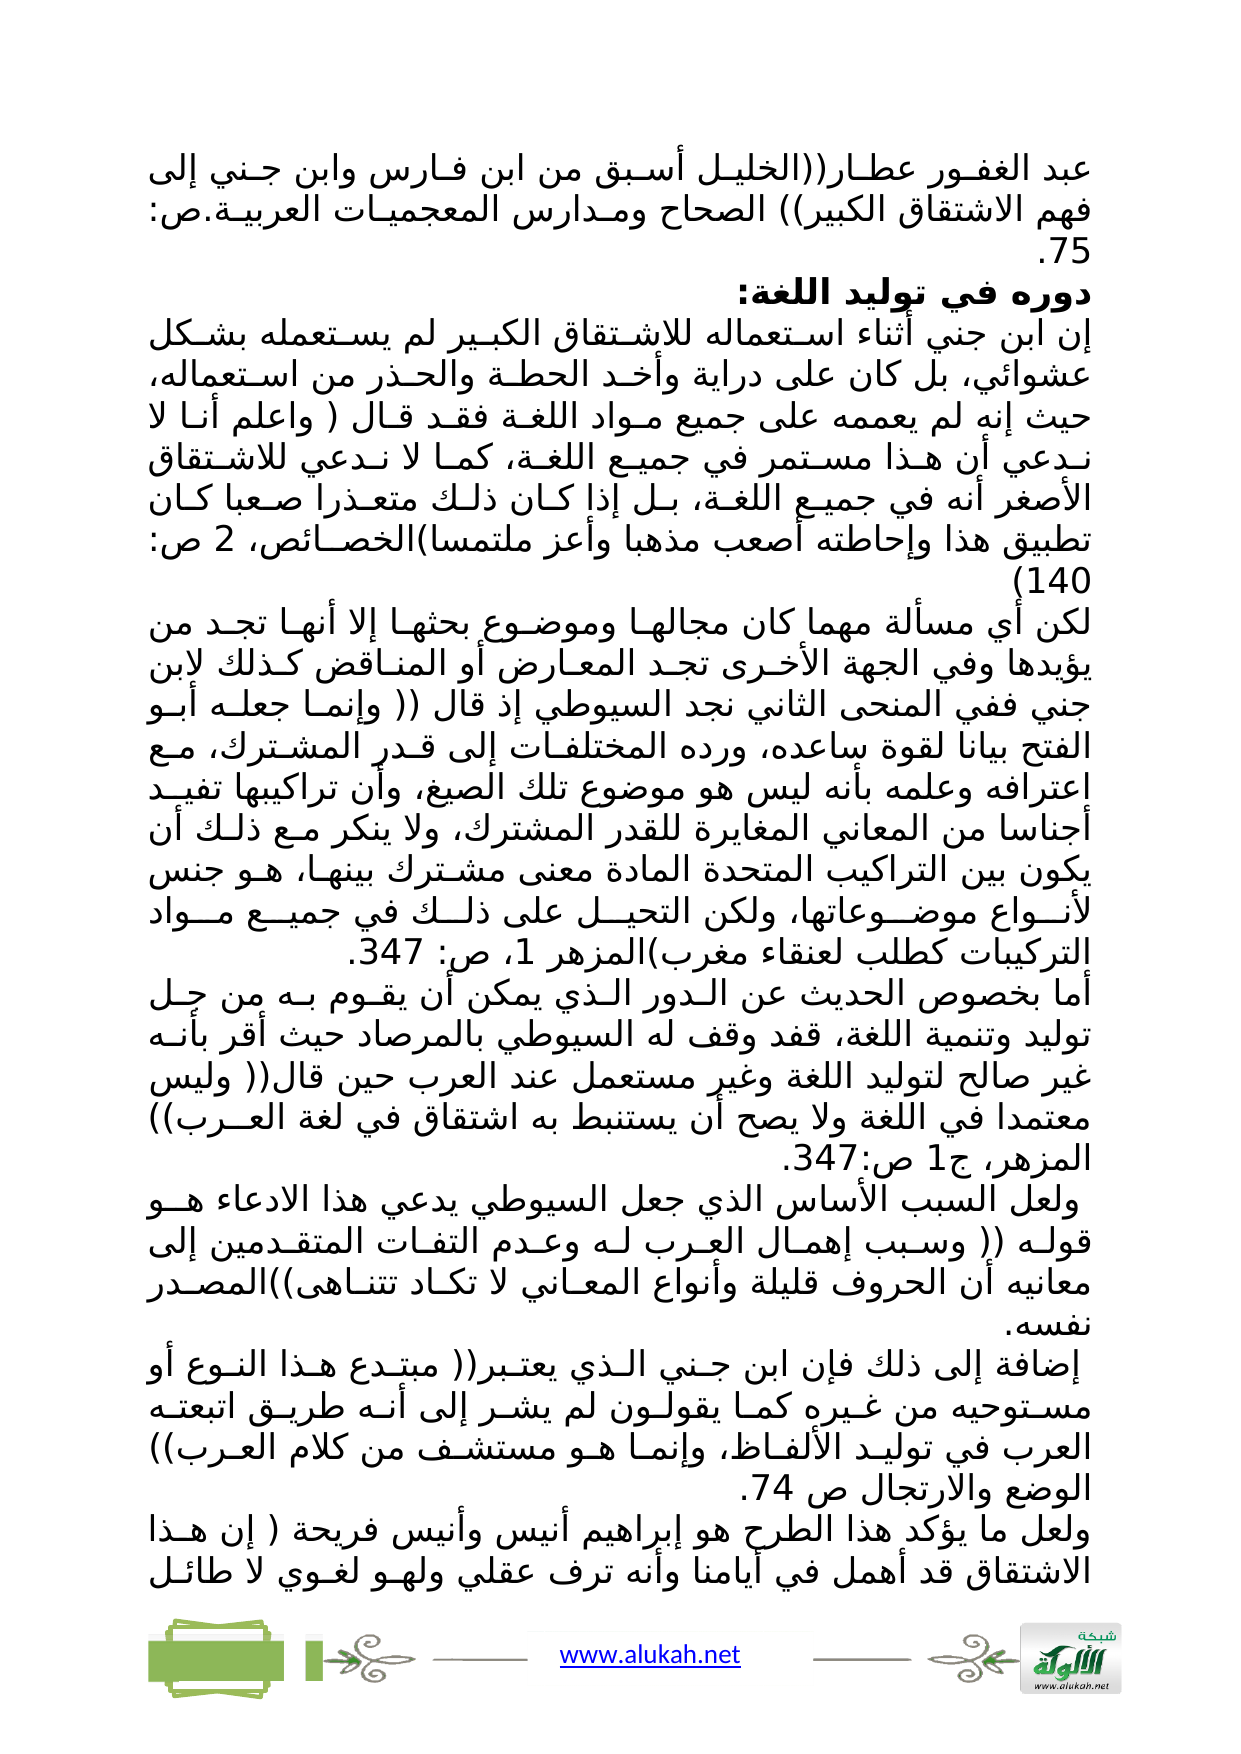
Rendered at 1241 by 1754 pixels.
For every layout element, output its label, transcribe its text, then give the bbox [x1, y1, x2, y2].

text أما بخصوص الحديث عن الدور الذي يمكن أن يقوم به من جل توليد وتنمية اللغة، قفد وقف له السيوطي بالمرصاد حيث أقر بأنه غير صالح لتوليد اللغة وغير مستعمل عند العرب حين قال(( وليس معتمدا في اللغة ولا يصح أن يستنبط به اشتقاق في لغة العرب)) المزهر، ج1 ص:347. [148, 973, 1093, 1179]
text دوره في توليد اللغة: [148, 271, 1093, 313]
text ولعل السبب الأساس الذي جعل السيوطي يدعي هذا الادعاء هو قوله (( وسبب إهمال العرب له وعدم التفات المتقدمين إلى معانيه أن الحروف قليلة وأنواع المعاني لا تكاد تتناهى))المصدر نفسه. [148, 1179, 1093, 1344]
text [148, 1509, 1093, 1591]
picture [146, 1619, 1122, 1701]
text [148, 148, 1093, 271]
text لكن أي مسألة مهما كان مجالها وموضوع بحثها إلا أنها تجد من يؤيدها وفي الجهة الأخرى تجد المعارض أو المناقض كذلك لابن جني ففي المنحى الثاني نجد السيوطي إذ قال (( وإنما جعله أبو الفتح بيانا لقوة ساعده، ورده المختلفات إلى قدر المشترك، مع اعترافه وعلمه بأنه ليس هو موضوع تلك الصيغ، وأن تراكيبها تفيد أجناسا من المعاني المغايرة للقدر المشترك، ولا ينكر مع ذلك أن يكون بين التراكيب المتحدة المادة معنى مشترك بينها، هو جنس لأنواع موضوعاتها، ولكن التحيل على ذلك في جميع مواد التركيبات كطلب لعنقاء مغرب)المزهر 1، ص: 347. [148, 601, 1093, 973]
text إضافة إلى ذلك فإن ابن جني الذي يعتبر(( مبتدع هذا النوع أو مستوحيه من غيره كما يقولون لم يشر إلى أنه طريق اتبعته العرب في توليد الألفاظ، وإنما هو مستشف من كلام العرب)) الوضع والارتجال ص 74. [148, 1344, 1093, 1509]
text إن ابن جني أثناء استعماله للاشتقاق الكبير لم يستعمله بشكل عشوائي، بل كان على دراية وأخد الحطة والحذر من استعماله، حيث إنه لم يعممه على جميع مواد اللغة فقد قال ( واعلم أنا لا ندعي أن هذا مستمر في جميع اللغة، كما لا ندعي للاشتقاق الأصغر أنه في جميع اللغة، بل إذا كان ذلك متعذرا صعبا كان تطبيق هذا وإحاطته أصعب مذهبا وأعز ملتمسا)الخصائص، 2 ص:140) [148, 313, 1093, 601]
